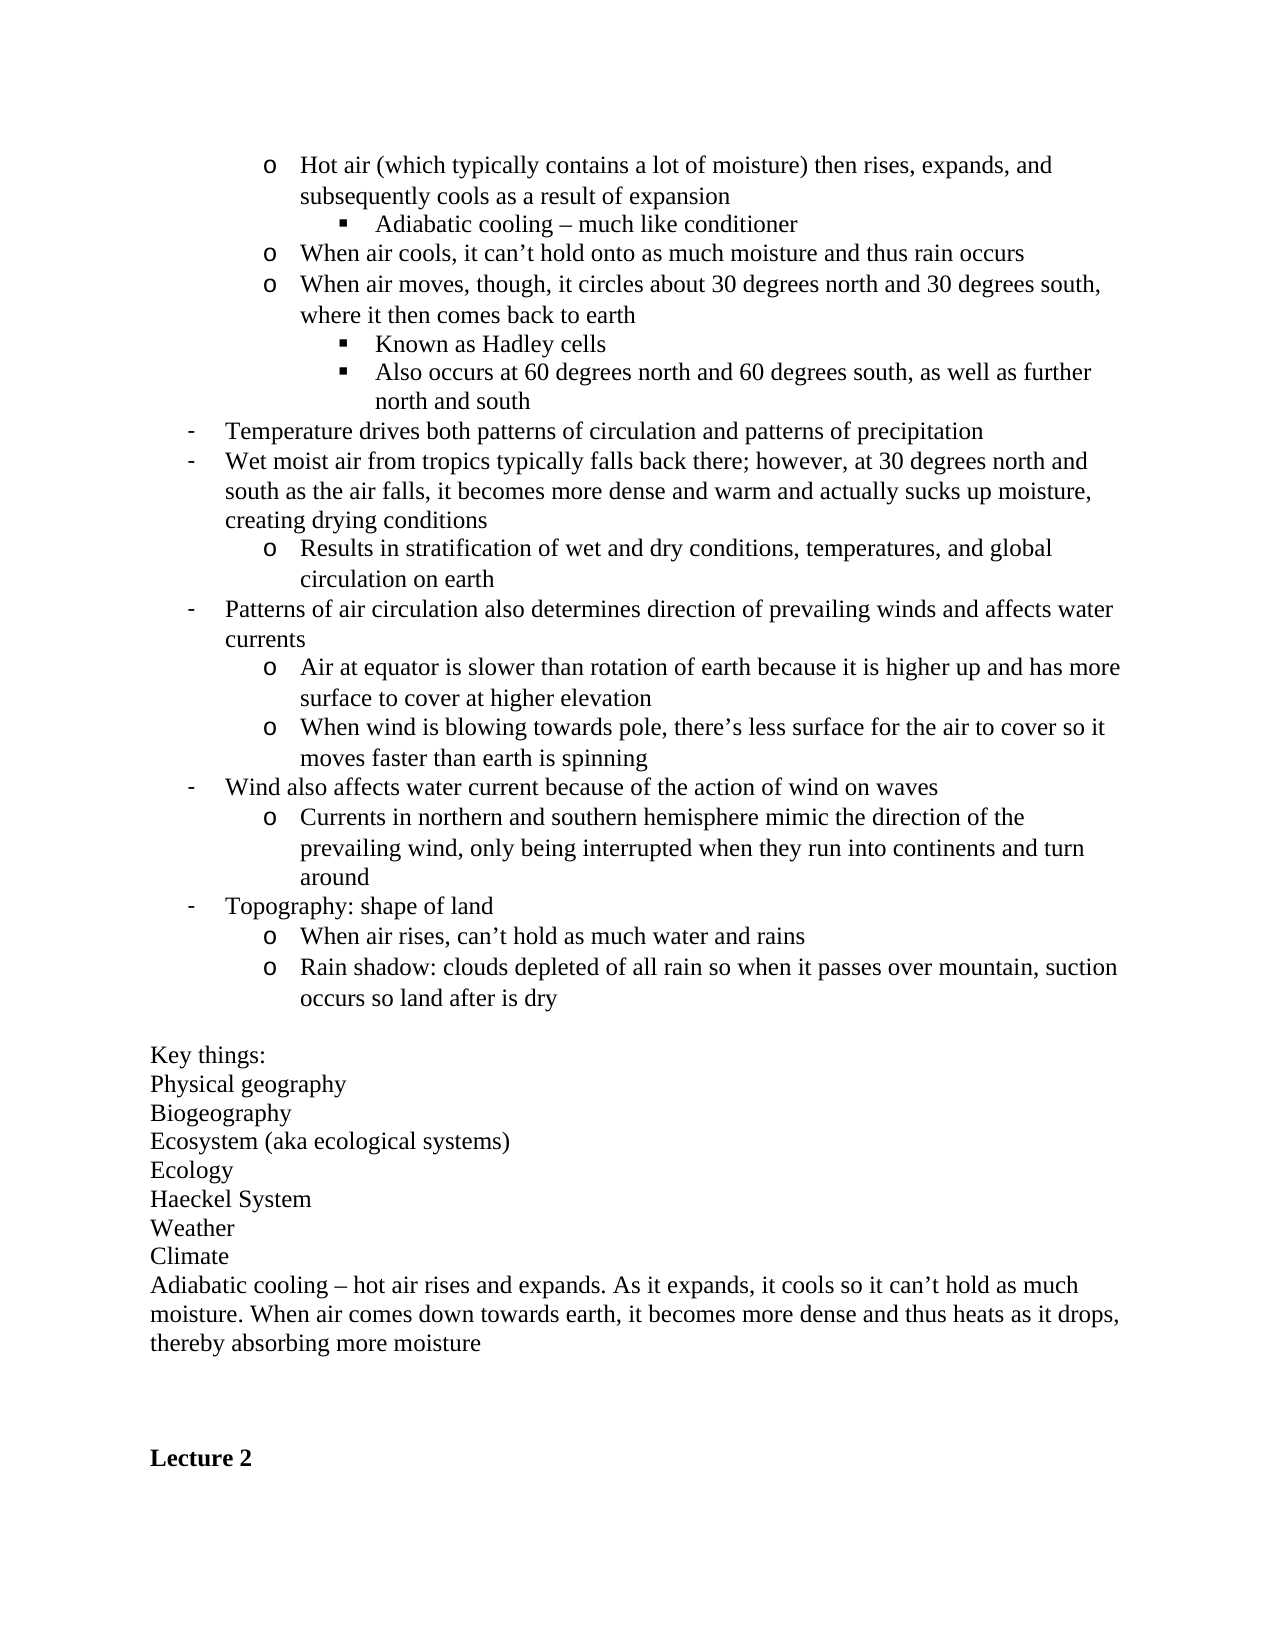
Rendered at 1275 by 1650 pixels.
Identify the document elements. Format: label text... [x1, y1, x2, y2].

list Wet moist air from tropics typically falls back there; however, at 30 degrees north and south as the air falls, it becomes more dense and warm and actually sucks up moisture, creating drying conditions [187, 446, 1125, 533]
list Results in stratification of wet and dry conditions, temperatures, and global circulation on earth [262, 533, 1125, 593]
text Lecture 2 [150, 1443, 1125, 1471]
list Rain shadow: clouds depleted of all rain so when it passes over mountain, suction occurs so land after is dry [262, 952, 1125, 1011]
text Ecology [150, 1155, 1125, 1184]
list Known as Hadley cells [337, 329, 1125, 357]
text Physical geography [150, 1069, 1125, 1098]
list Temperature drives both patterns of circulation and patterns of precipitation [187, 415, 1125, 446]
text Weather [150, 1213, 1125, 1241]
list Also occurs at 60 degrees north and 60 degrees south, as well as further north and south [337, 357, 1125, 415]
list Patterns of air circulation also determines direction of prevailing winds and affects water currents [187, 593, 1125, 652]
list Air at equator is slower than rotation of earth because it is higher up and has more surface to cover at higher elevation [262, 652, 1125, 712]
text Adiabatic cooling – hot air rises and expands. As it expands, it cools so it can’t hold as much moisture. When air comes down towards earth, it becomes more dense and thus heats as it drops, thereby absorbing more moisture [150, 1270, 1125, 1356]
list Wind also affects water current because of the action of wind on waves [187, 772, 1125, 802]
text Haeckel System [150, 1184, 1125, 1213]
list Topography: shape of land [187, 890, 1125, 921]
list When air moves, though, it circles about 30 degrees north and 30 degrees south, where it then comes back to earth [262, 269, 1125, 329]
text Ecosystem (aka ecological systems) [150, 1126, 1125, 1155]
list Hot air (which typically contains a lot of moisture) then rises, expands, and subsequently cools as a result of expansion [262, 150, 1125, 209]
text Biogeography [150, 1098, 1125, 1126]
text Key things: [150, 1040, 1125, 1069]
list Currents in northern and southern hemisphere mimic the direction of the prevailing wind, only being interrupted when they run into continents and turn around [262, 802, 1125, 890]
list When air rises, can’t hold as much water and rains [262, 921, 1125, 952]
list When air cools, it can’t hold onto as much moisture and thus rain occurs [262, 238, 1125, 269]
list When wind is blowing towards pole, there’s less surface for the air to cover so it moves faster than earth is spinning [262, 712, 1125, 772]
list Adiabatic cooling – much like conditioner [337, 209, 1125, 238]
text Climate [150, 1241, 1125, 1270]
